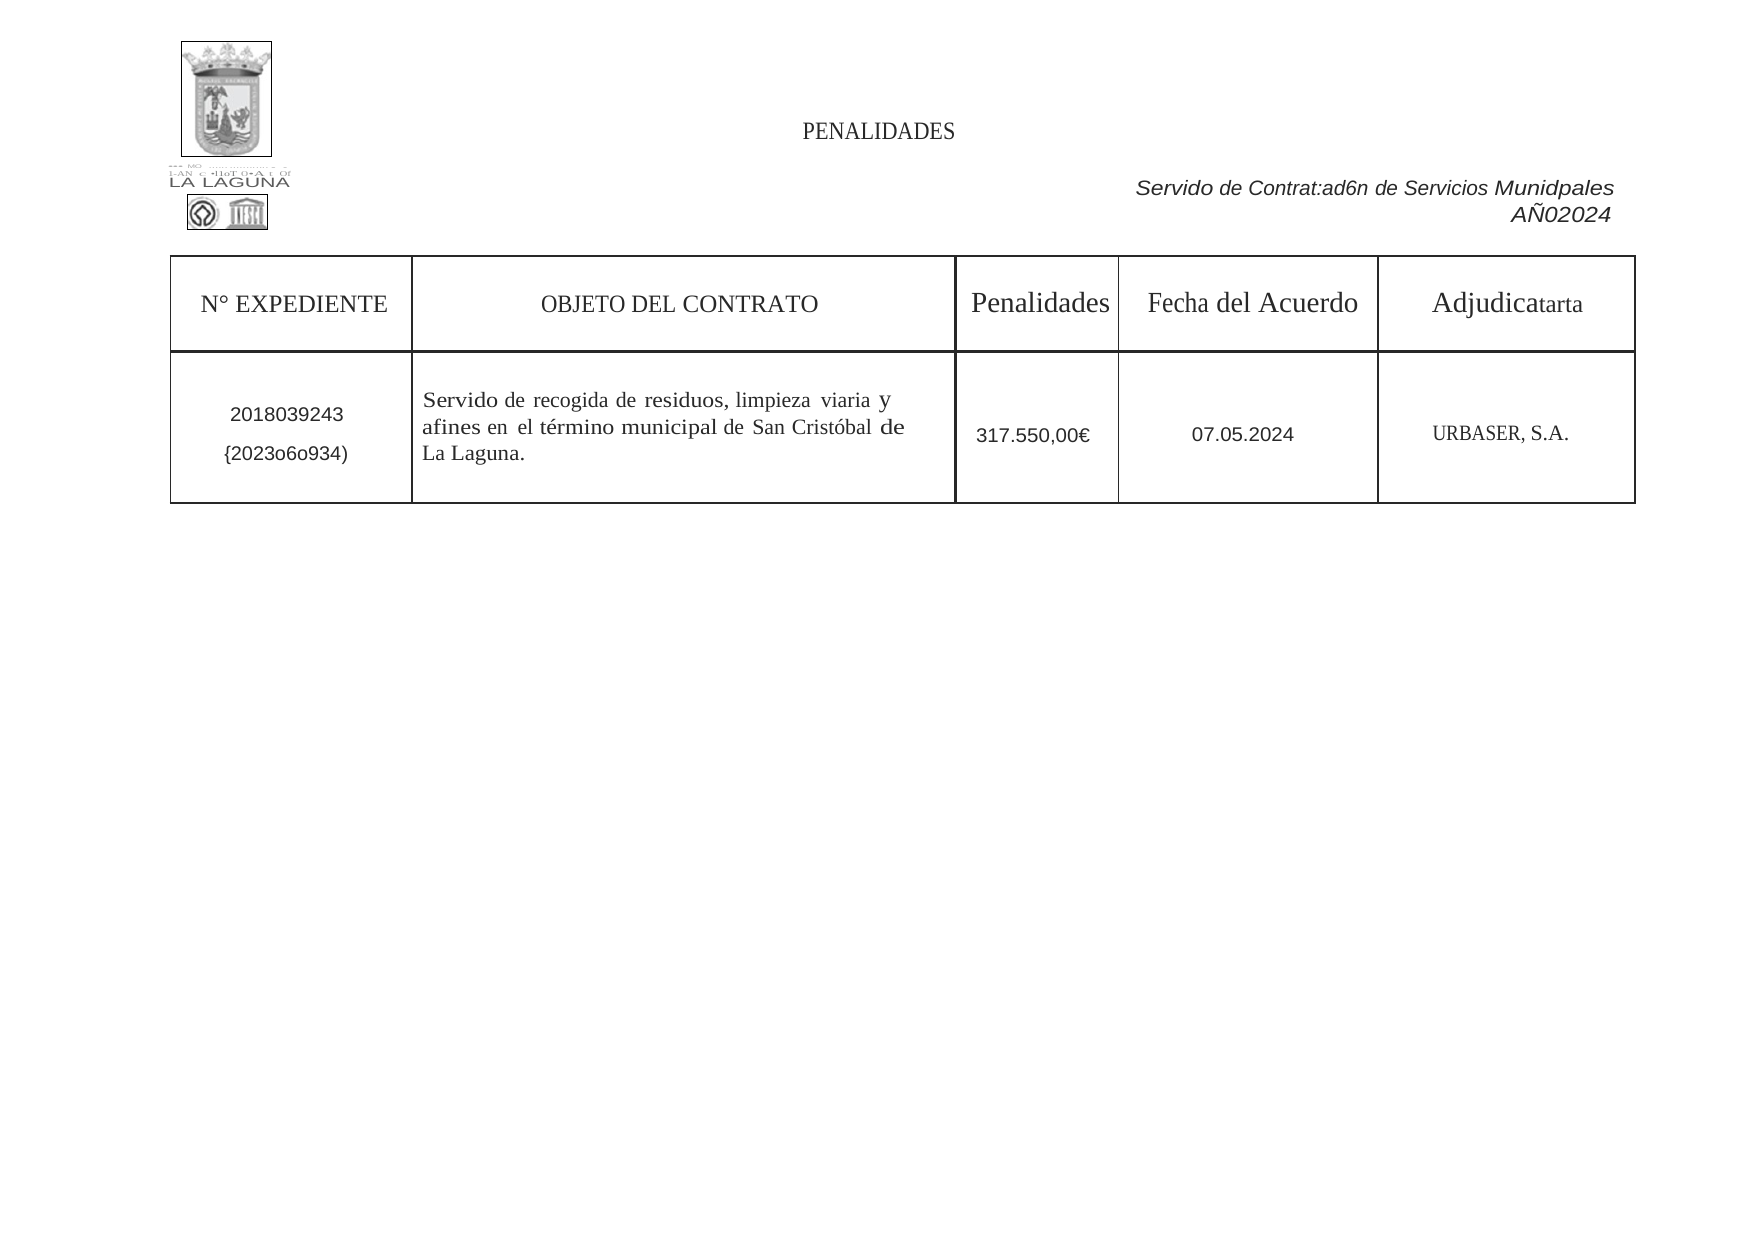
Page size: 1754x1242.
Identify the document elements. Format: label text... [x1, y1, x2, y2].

table_header Fecha del Acuerdo [1119, 257, 1377, 350]
table_header OBJETO DEL CONTRATO [413, 257, 954, 350]
text AÑ02024 [156, 202, 1611, 227]
table_header N° EXPEDIENTE [171, 257, 411, 350]
text LA LAGUNA Servido de Contrat:ad6n de Servicios Munidpales [169, 178, 1623, 200]
text PENALIDADES [796, 116, 961, 144]
table_cell 07.05.2024 [1119, 353, 1377, 502]
table_cell 317.550,00€ [957, 353, 1118, 502]
table_header Adjudicatarta [1379, 257, 1634, 350]
table_cell 2018039243 {2023o6o934) [171, 353, 411, 502]
table_header Penalidades [957, 257, 1118, 350]
table_cell URBASER, S.A. [1379, 353, 1634, 502]
picture [182, 42, 271, 156]
table_cell Servido de recogida de residuos, limpieza viaria y afines en el término municipal de San Cristóbal de La Laguna. [413, 353, 954, 502]
